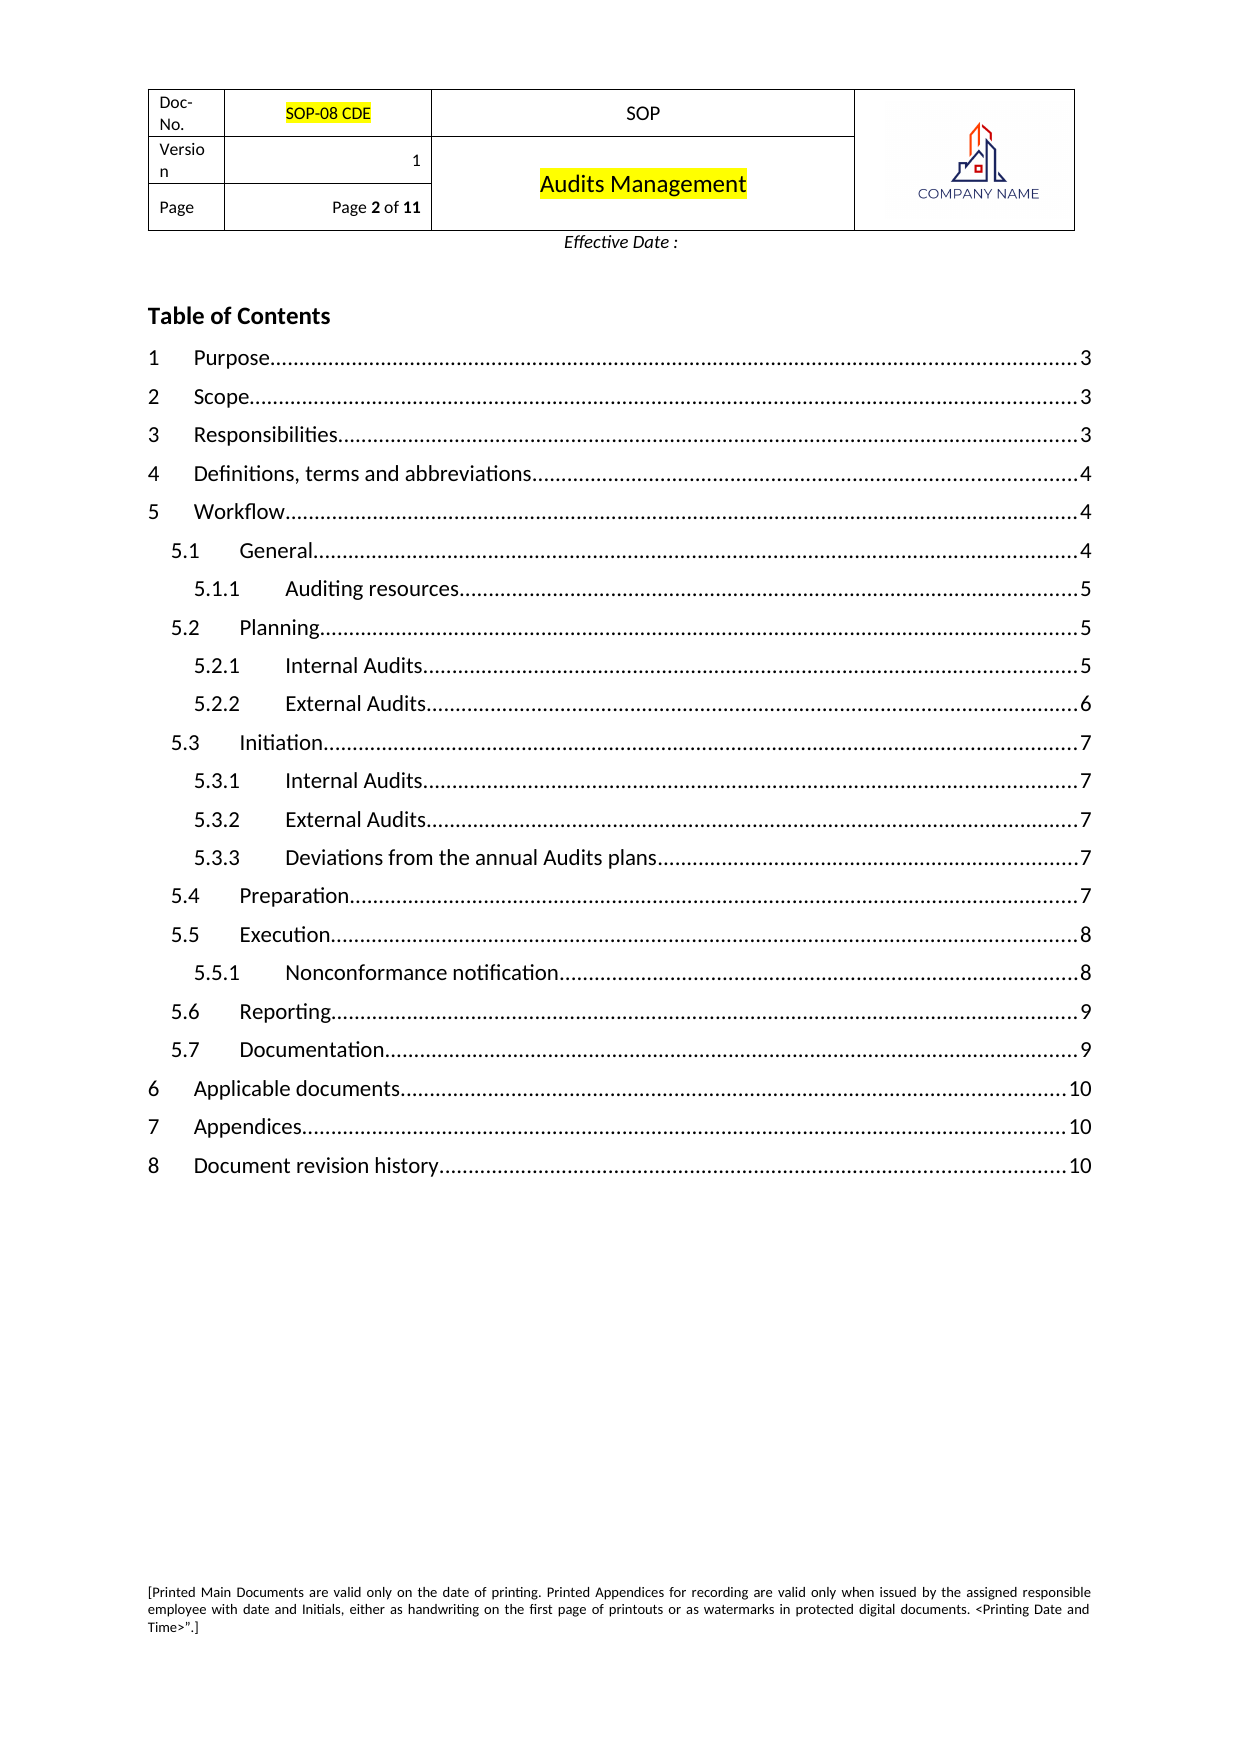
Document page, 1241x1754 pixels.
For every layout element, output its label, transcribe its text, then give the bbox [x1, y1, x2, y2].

picture [884, 101, 1073, 219]
text Table of Contents [148, 301, 1093, 331]
